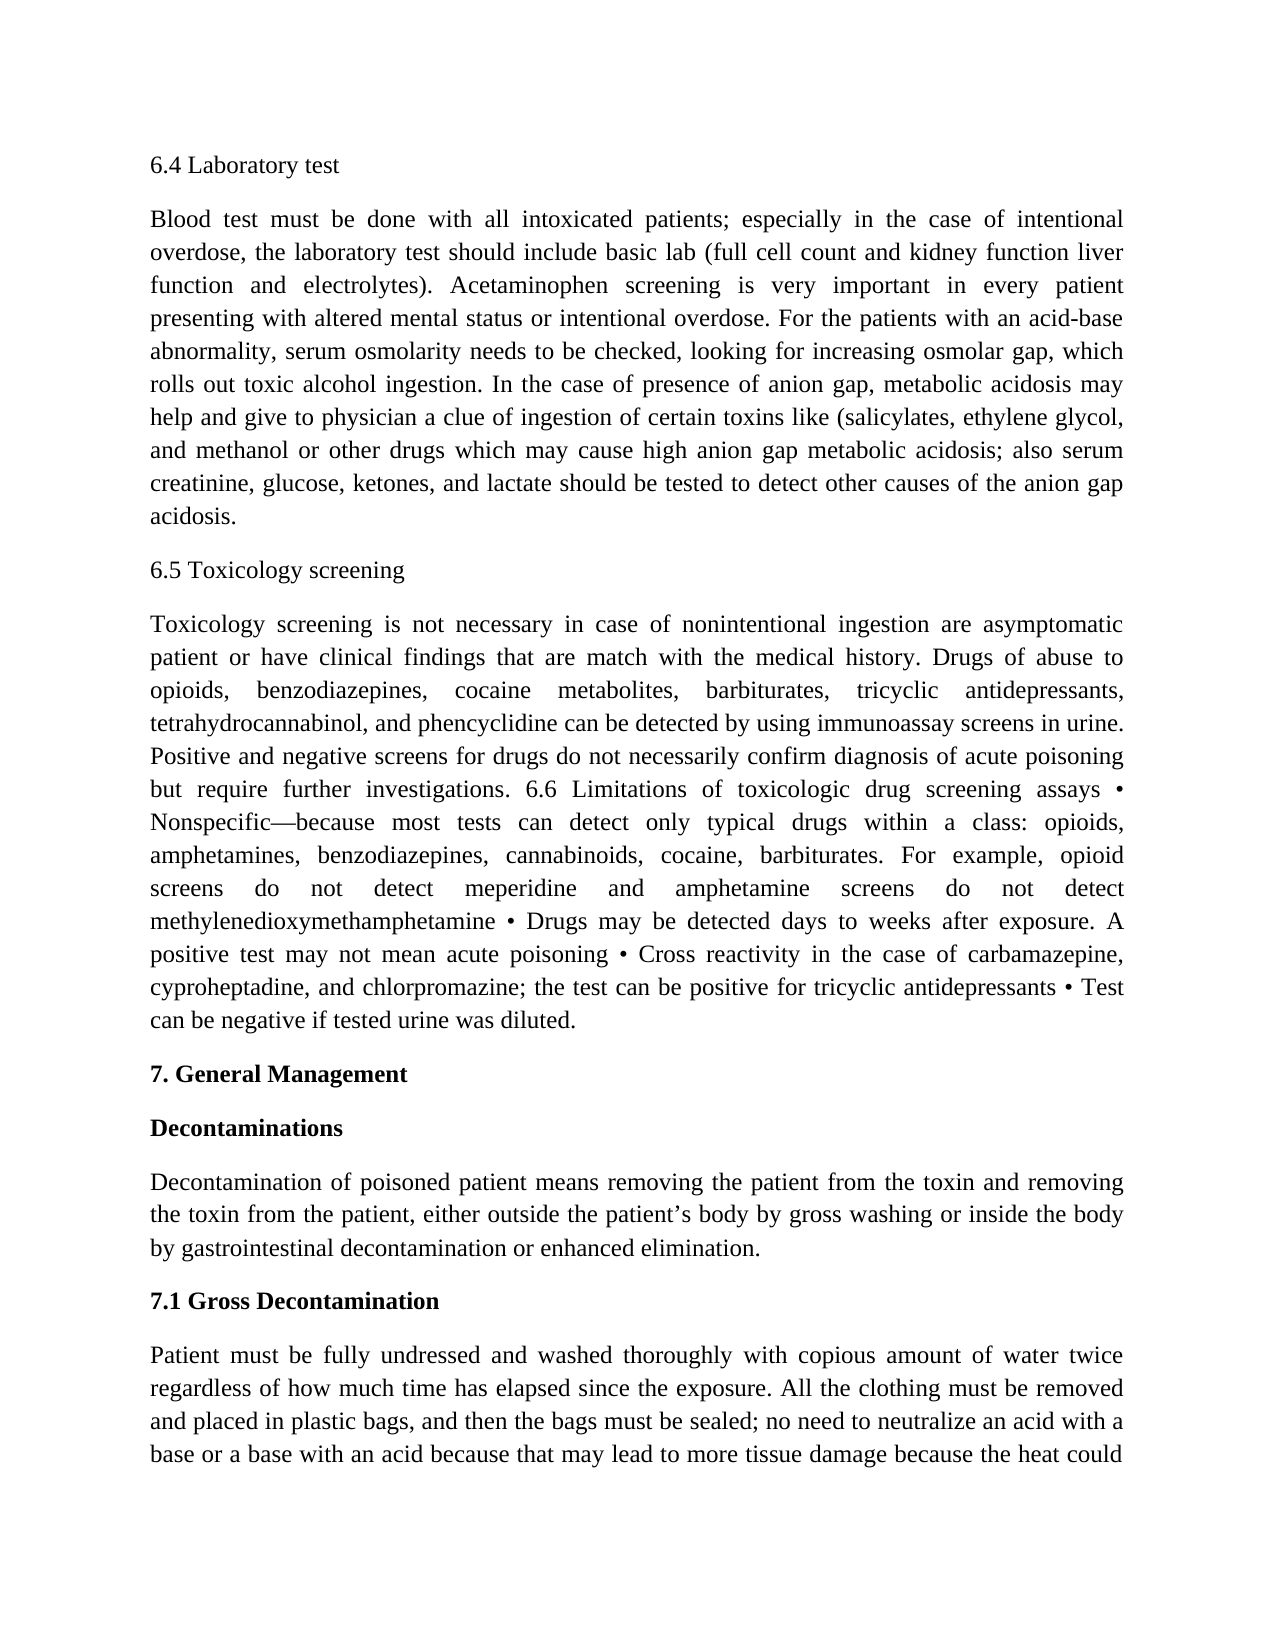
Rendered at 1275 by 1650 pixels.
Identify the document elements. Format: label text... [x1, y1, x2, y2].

text Blood test must be done with all intoxicated patients; especially in the case of intentional overdose, the laboratory test should include basic lab (full cell count and kidney function liver function and electrolytes). Acetaminophen screening is very important in every patient presenting with altered mental status or intentional overdose. For the patients with an acid-base abnormality, serum osmolarity needs to be checked, looking for increasing osmolar gap, which rolls out toxic alcohol ingestion. In the case of presence of anion gap, metabolic acidosis may help and give to physician a clue of ingestion of certain toxins like (salicylates, ethylene glycol, and methanol or other drugs which may cause high anion gap metabolic acidosis; also serum creatinine, glucose, ketones, and lactate should be tested to detect other causes of the anion gap acidosis. [150, 204, 1125, 530]
text Decontamination of poisoned patient means removing the patient from the toxin and removing the toxin from the patient, either outside the patient’s body by gross washing or inside the body by gastrointestinal decontamination or enhanced elimination. [150, 1167, 1125, 1261]
text 7.1 Gross Decontamination [150, 1286, 1125, 1315]
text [150, 1340, 1125, 1468]
text 6.4 Laboratory test [150, 150, 1125, 179]
text 7. General Management [150, 1059, 1125, 1088]
text Toxicology screening is not necessary in case of nonintentional ingestion are asymptomatic patient or have clinical findings that are match with the medical history. Drugs of abuse to opioids, benzodiazepines, cocaine metabolites, barbiturates, tricyclic antidepressants, tetrahydrocannabinol, and phencyclidine can be detected by using immunoassay screens in urine. Positive and negative screens for drugs do not necessarily confirm diagnosis of acute poisoning but require further investigations. 6.6 Limitations of toxicologic drug screening assays • Nonspecific—because most tests can detect only typical drugs within a class: opioids, amphetamines, benzodiazepines, cannabinoids, cocaine, barbiturates. For example, opioid screens do not detect meperidine and amphetamine screens do not detect methylenedioxymethamphetamine • Drugs may be detected days to weeks after exposure. A positive test may not mean acute poisoning • Cross reactivity in the case of carbamazepine, cyproheptadine, and chlorpromazine; the test can be positive for tricyclic antidepressants • Test can be negative if tested urine was diluted. [150, 609, 1125, 1034]
text 6.5 Toxicology screening [150, 555, 1125, 584]
text Decontaminations [150, 1113, 1125, 1141]
